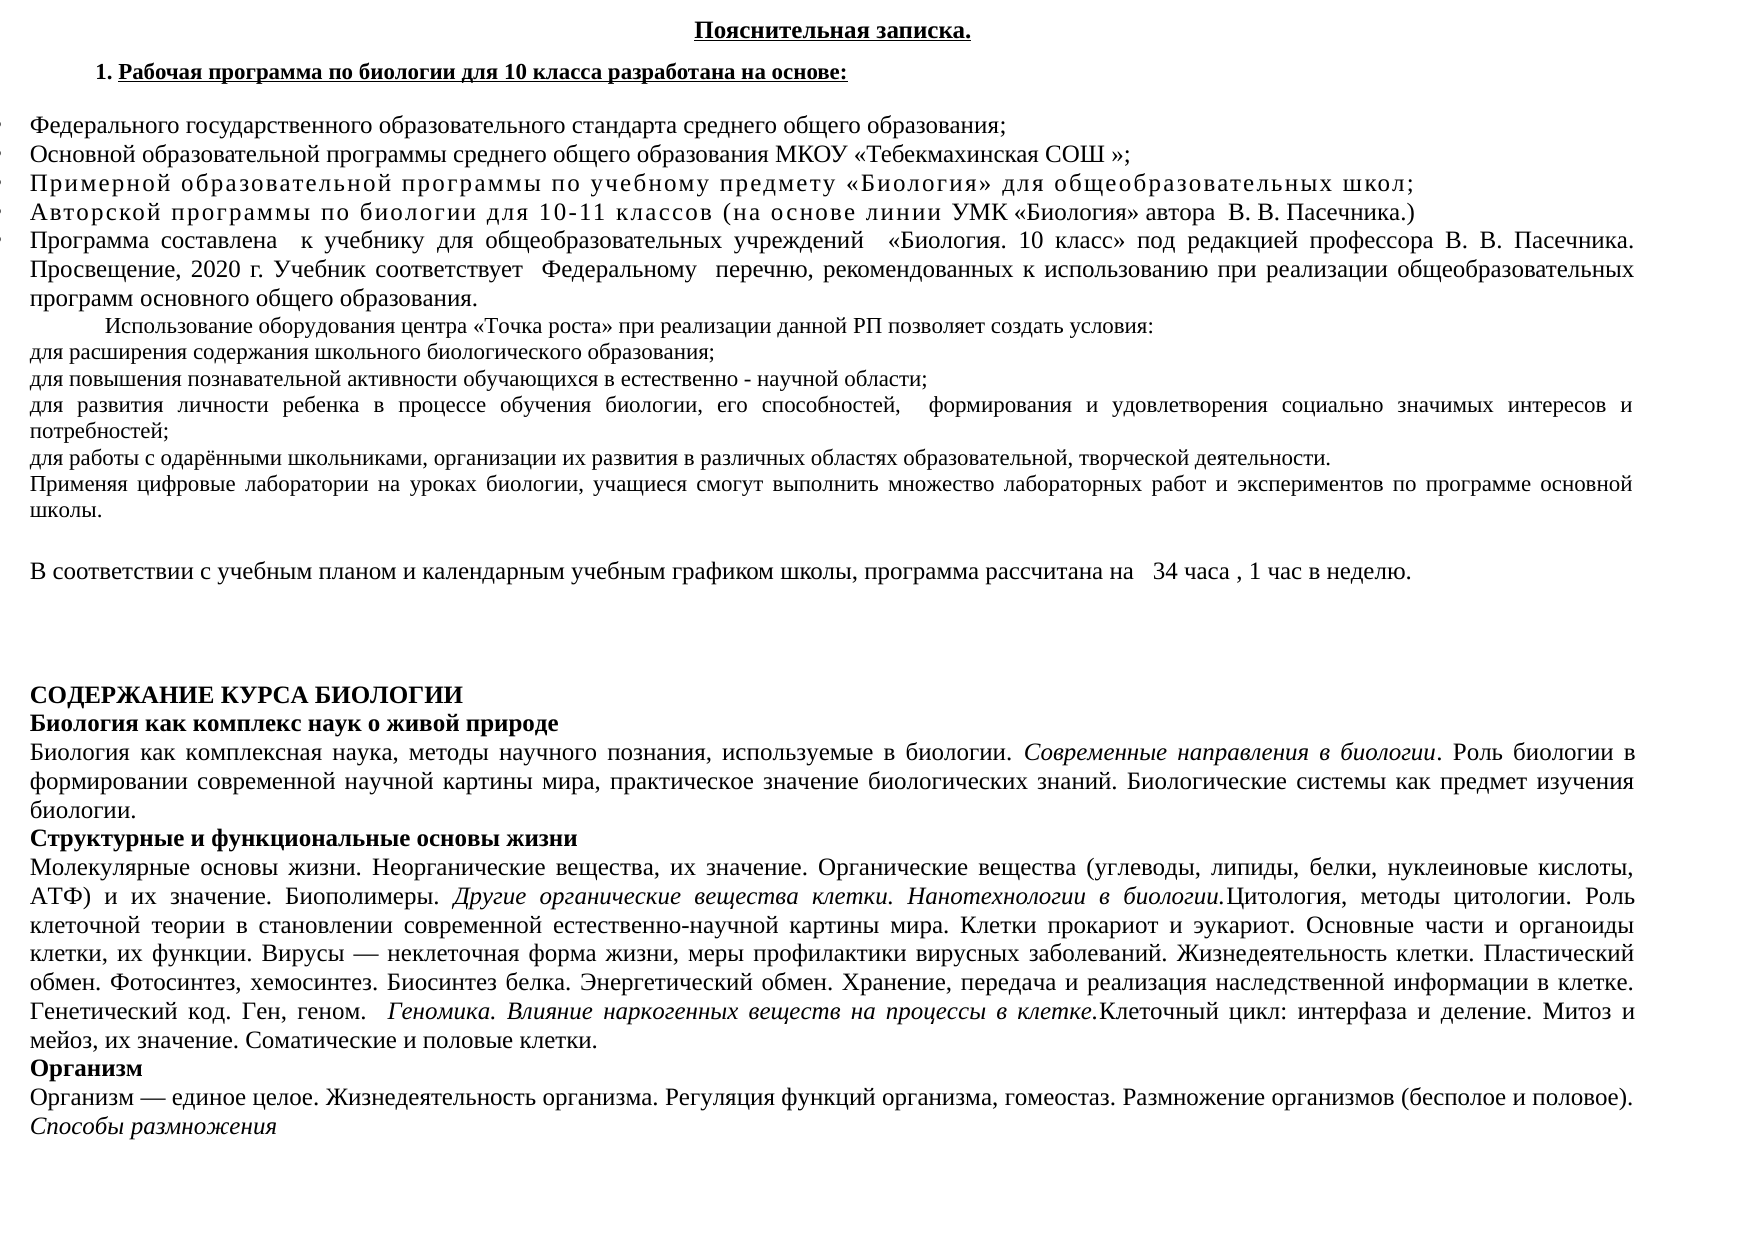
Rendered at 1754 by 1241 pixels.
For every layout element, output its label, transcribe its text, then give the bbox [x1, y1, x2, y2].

text 1. Рабочая программа по биологии для 10 класса разработана на основе: [29, 58, 1636, 84]
text Применяя цифровые лаборатории на уроках биологии, учащиеся смогут выполнить множество лабораторных работ и экспериментов по программе основной школы. [29, 470, 1636, 523]
list Федерального государственного образовательного стандарта среднего общего образования; [0, 111, 1636, 139]
list Авторской программы по биологии для 10-11 классов (на основе линии УМК «Биология» автора В. В. Пасечника.) [0, 197, 1636, 226]
text Использование оборудования центра «Точка роста» при реализации данной РП позволяет создать условия: [29, 312, 1636, 338]
text СОДЕРЖАНИЕ КУРСА БИОЛОГИИ [29, 680, 1636, 708]
text Биология как комплексная наука, методы научного познания, используемые в биологии. Современные направления в биологии. Роль биологии в формировании современной научной картины мира, практическое значение биологических знаний. Биологические системы как предмет изучения биологии. [29, 737, 1636, 823]
text Биология как комплекс наук о живой природе [29, 708, 1636, 737]
list Примерной образовательной программы по учебному предмету «Биология» для общеобразовательных школ; [0, 168, 1636, 197]
list Программа составлена к учебнику для общеобразовательных учреждений «Биология. 10 класс» под редакцией профессора В. В. Пасечника. Просвещение, 2020 г. Учебник соответствует Федеральному перечню, рекомендованных к использованию при реализации общеобразовательных программ основного общего образования. [0, 226, 1636, 312]
text Пояснительная записка. [29, 15, 1636, 43]
text Молекулярные основы жизни. Неорганические вещества, их значение. Органические вещества (углеводы, липиды, белки, нуклеиновые кислоты, АТФ) и их значение. Биополимеры. Другие органические вещества клетки. Нанотехнологии в биологии.Цитология, методы цитологии. Роль клеточной теории в становлении современной естественно-научной картины мира. Клетки прокариот и эукариот. Основные части и органоиды клетки, их функции. Вирусы — неклеточная форма жизни, меры профилактики вирусных заболеваний. Жизнедеятельность клетки. Пластический обмен. Фотосинтез, хемосинтез. Биосинтез белка. Энергетический обмен. Хранение, передача и реализация наследственной информации в клетке. Генетический код. Ген, геном. Геномика. Влияние наркогенных веществ на процессы в клетке.Клеточный цикл: интерфаза и деление. Митоз и мейоз, их значение. Соматические и половые клетки. [29, 852, 1636, 1053]
text Структурные и функциональные основы жизни [29, 823, 1636, 852]
text Организм — единое целое. Жизнедеятельность организма. Регуляция функций организма, гомеостаз. Размножение организмов (бесполое и половое). Способы размножения [29, 1082, 1636, 1140]
list для расширения содержания школьного биологического образования; [0, 338, 1636, 364]
list для развития личности ребенка в процессе обучения биологии, его способностей, формирования и удовлетворения социально значимых интересов и потребностей; [0, 391, 1636, 444]
list Основной образовательной программы среднего общего образования МКОУ «Тебекмахинская СОШ »; [0, 139, 1636, 168]
list для повышения познавательной активности обучающихся в естественно - научной области; [0, 364, 1636, 391]
text Организм [29, 1053, 1636, 1082]
text В соответствии с учебным планом и календарным учебным графиком школы, программа рассчитана на 34 часа , 1 час в неделю. [29, 556, 1636, 585]
list для работы с одарёнными школьниками, организации их развития в различных областях образовательной, творческой деятельности. [0, 444, 1636, 470]
